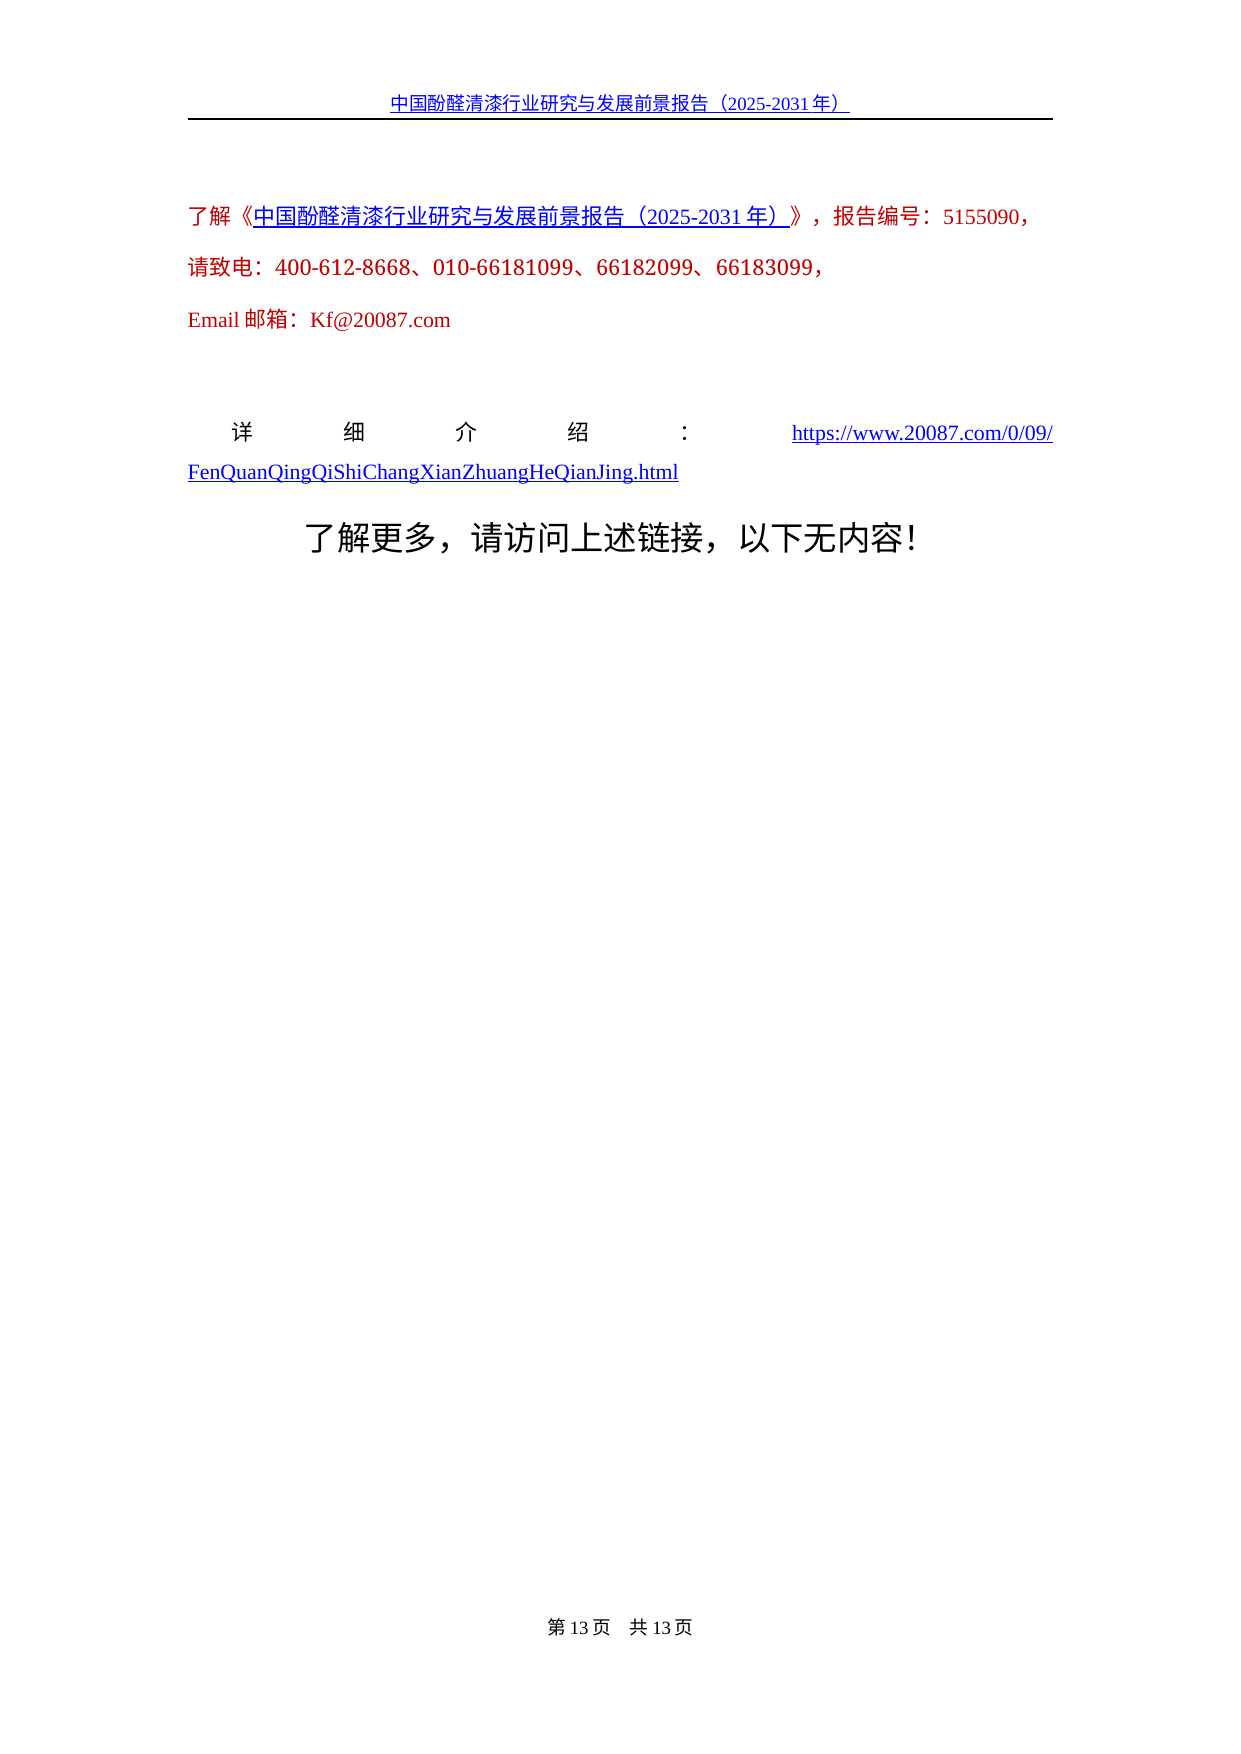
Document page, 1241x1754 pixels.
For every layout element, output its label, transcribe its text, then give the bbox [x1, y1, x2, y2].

text Email邮箱：Kf@20087.com [187, 302, 1053, 334]
text 请致电：400-612-8668、010-66181099、66182099、66183099， [187, 250, 1053, 283]
text 详细介绍：https://www.20087.com/0/09/FenQuanQingQiShiChangXianZhuangHeQianJing.html [187, 414, 1053, 488]
title 了解更多，请访问上述链接，以下无内容！ [187, 504, 1053, 569]
text 了解《中国酚醛清漆行业研究与发展前景报告（2025-2031年）》，报告编号：5155090， [187, 198, 1053, 231]
